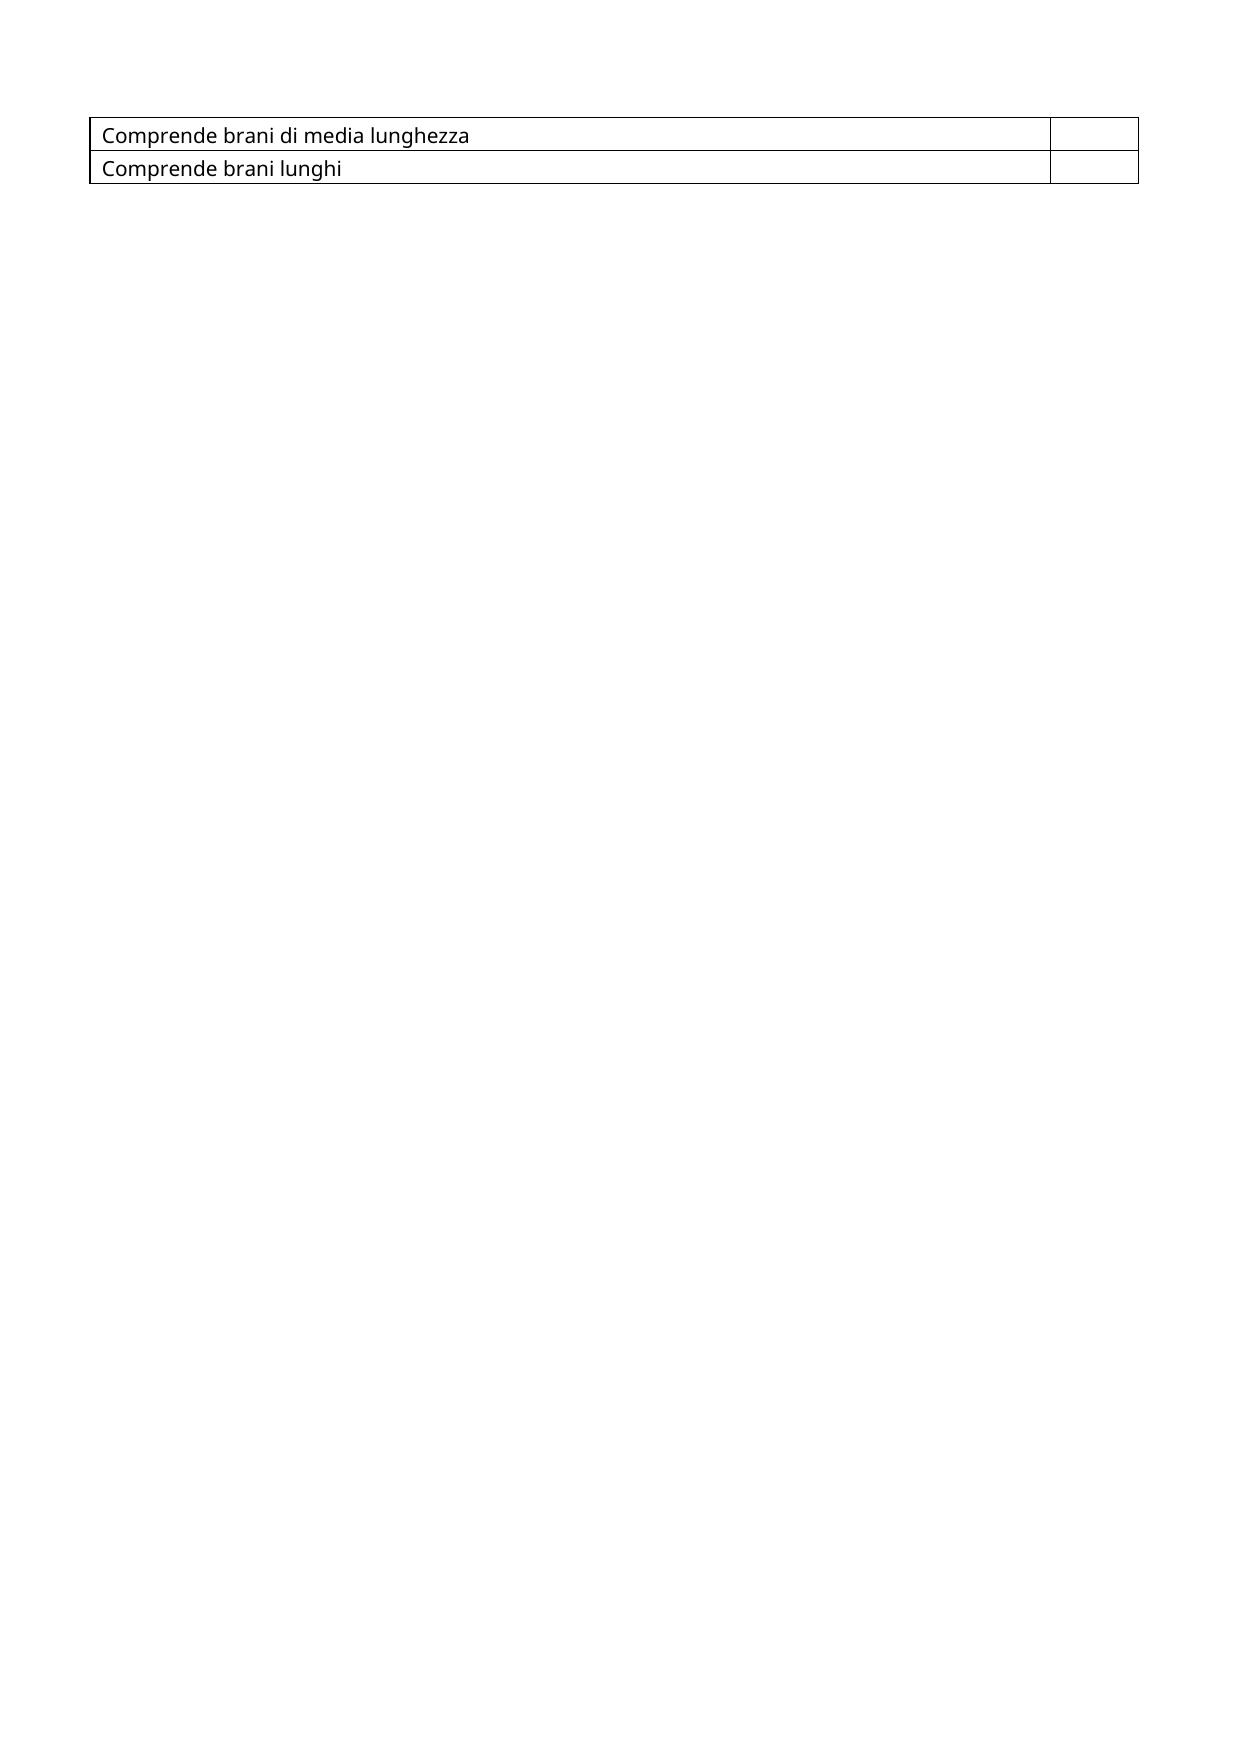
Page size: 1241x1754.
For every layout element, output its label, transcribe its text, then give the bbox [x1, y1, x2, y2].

table_cell [1051, 118, 1138, 150]
table_cell Comprende brani lunghi [91, 151, 1050, 183]
table_cell [1051, 151, 1138, 183]
table_cell Comprende brani di media lunghezza [91, 118, 1050, 150]
